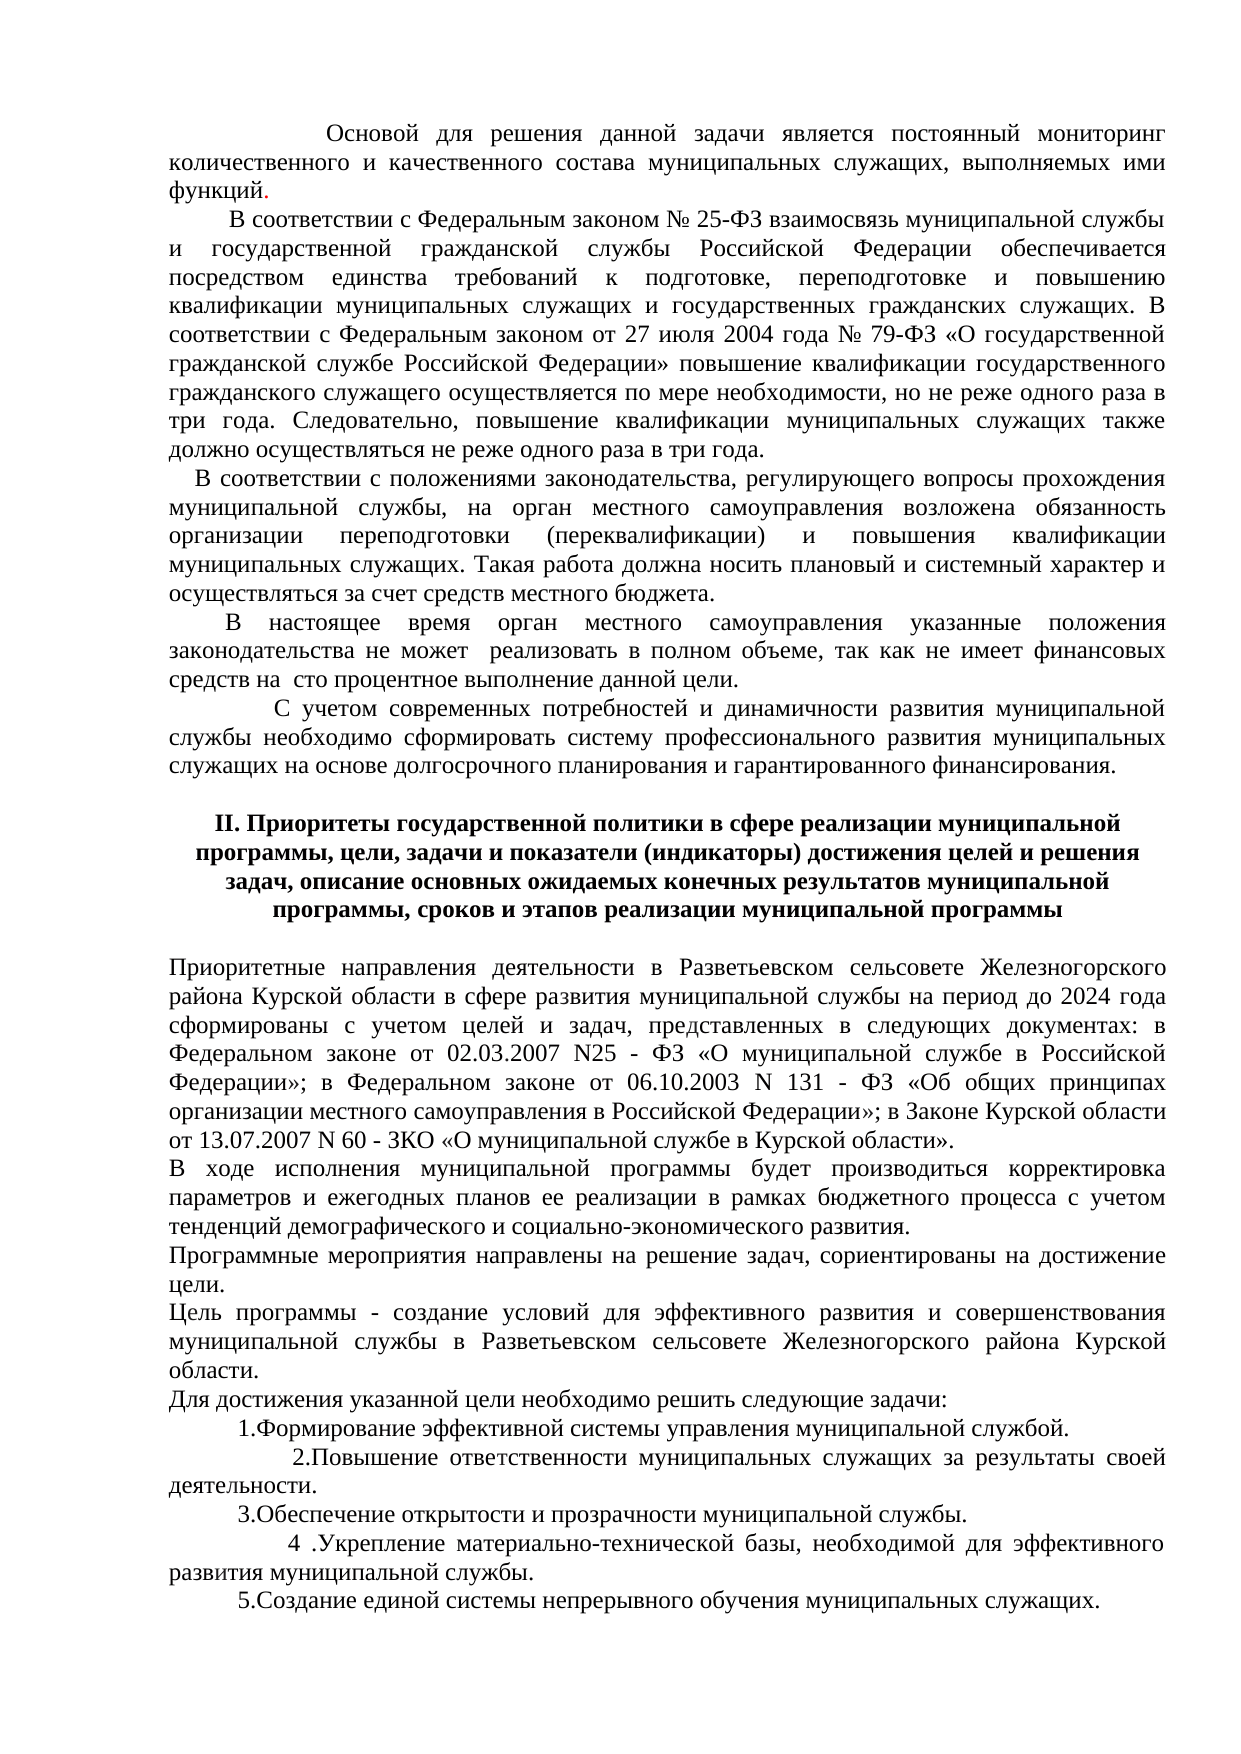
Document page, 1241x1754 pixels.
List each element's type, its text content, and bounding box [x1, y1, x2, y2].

text В соответствии с Федеральным законом № 25-ФЗ взаимосвязь муниципальной службы и государственной гражданской службы Российской Федерации обеспечивается посредством единства требований к подготовке, переподготовке и повышению квалификации муниципальных служащих и государственных гражданских служащих. В соответствии с Федеральным законом от 27 июля 2004 года № 79-ФЗ «О государственной гражданской службе Российской Федерации» повышение квалификации государственного гражданского служащего осуществляется по мере необходимости, но не реже одного раза в три года. Следовательно, повышение квалификации муниципальных служащих также должно осуществляться не реже одного раза в три года. [169, 204, 1167, 463]
text II. Приоритеты государственной политики в сфере реализации муниципальной программы, цели, задачи и показатели (индикаторы) достижения целей и решения задач, описание основных ожидаемых конечных результатов муниципальной программы, сроков и этапов реализации муниципальной программы [169, 808, 1167, 923]
text В ходе исполнения муниципальной программы будет производиться корректировка параметров и ежегодных планов ее реализации в рамках бюджетного процесса с учетом тенденций демографического и социально-экономического развития. [169, 1153, 1167, 1240]
text В настоящее время орган местного самоуправления указанные положения законодательства не может реализовать в полном объеме, так как не имеет финансовых средств на сто процентное выполнение данной цели. [169, 607, 1167, 693]
text Основой для решения данной задачи является постоянный мониторинг количественного и качественного состава муниципальных служащих, выполняемых ими функций. [169, 118, 1167, 204]
text Цель программы - создание условий для эффективного развития и совершенствования муниципальной службы в Разветьевском сельсовете Железногорского района Курской области. [169, 1297, 1167, 1384]
text Программные мероприятия направлены на решение задач, сориентированы на достижение цели. [169, 1240, 1167, 1297]
text В соответствии с положениями законодательства, регулирующего вопросы прохождения муниципальной службы, на орган местного самоуправления возложена обязанность организации переподготовки (переквалификации) и повышения квалификации муниципальных служащих. Такая работа должна носить плановый и системный характер и осуществляться за счет средств местного бюджета. [169, 463, 1167, 607]
text 4 .Укрепление материально-технической базы, необходимой для эффективного развития муниципальной службы. [169, 1528, 1167, 1586]
text 2.Повышение ответственности муниципальных служащих за результаты своей деятельности. [169, 1442, 1167, 1499]
text С учетом современных потребностей и динамичности развития муниципальной службы необходимо сформировать систему профессионального развития муниципальных служащих на основе долгосрочного планирования и гарантированного финансирования. [169, 693, 1167, 779]
text Приоритетные направления деятельности в Разветьевском сельсовете Железногорского района Курской области в сфере развития муниципальной службы на период до 2024 года сформированы с учетом целей и задач, представленных в следующих документах: в Федеральном законе от 02.03.2007 N25 - ФЗ «О муниципальной службе в Российской Федерации»; в Федеральном законе от 06.10.2003 N 131 - ФЗ «Об общих принципах организации местного самоуправления в Российской Федерации»; в Законе Курской области от 13.07.2007 N 60 - ЗКО «О муниципальной службе в Курской области». [169, 952, 1167, 1153]
text 5.Создание единой системы непрерывного обучения муниципальных служащих. [169, 1586, 1167, 1614]
text Для достижения указанной цели необходимо решить следующие задачи: [169, 1384, 1167, 1413]
text 3.Обеспечение открытости и прозрачности муниципальной службы. [169, 1499, 1167, 1528]
text 1.Формирование эффективной системы управления муниципальной службой. [169, 1413, 1167, 1441]
